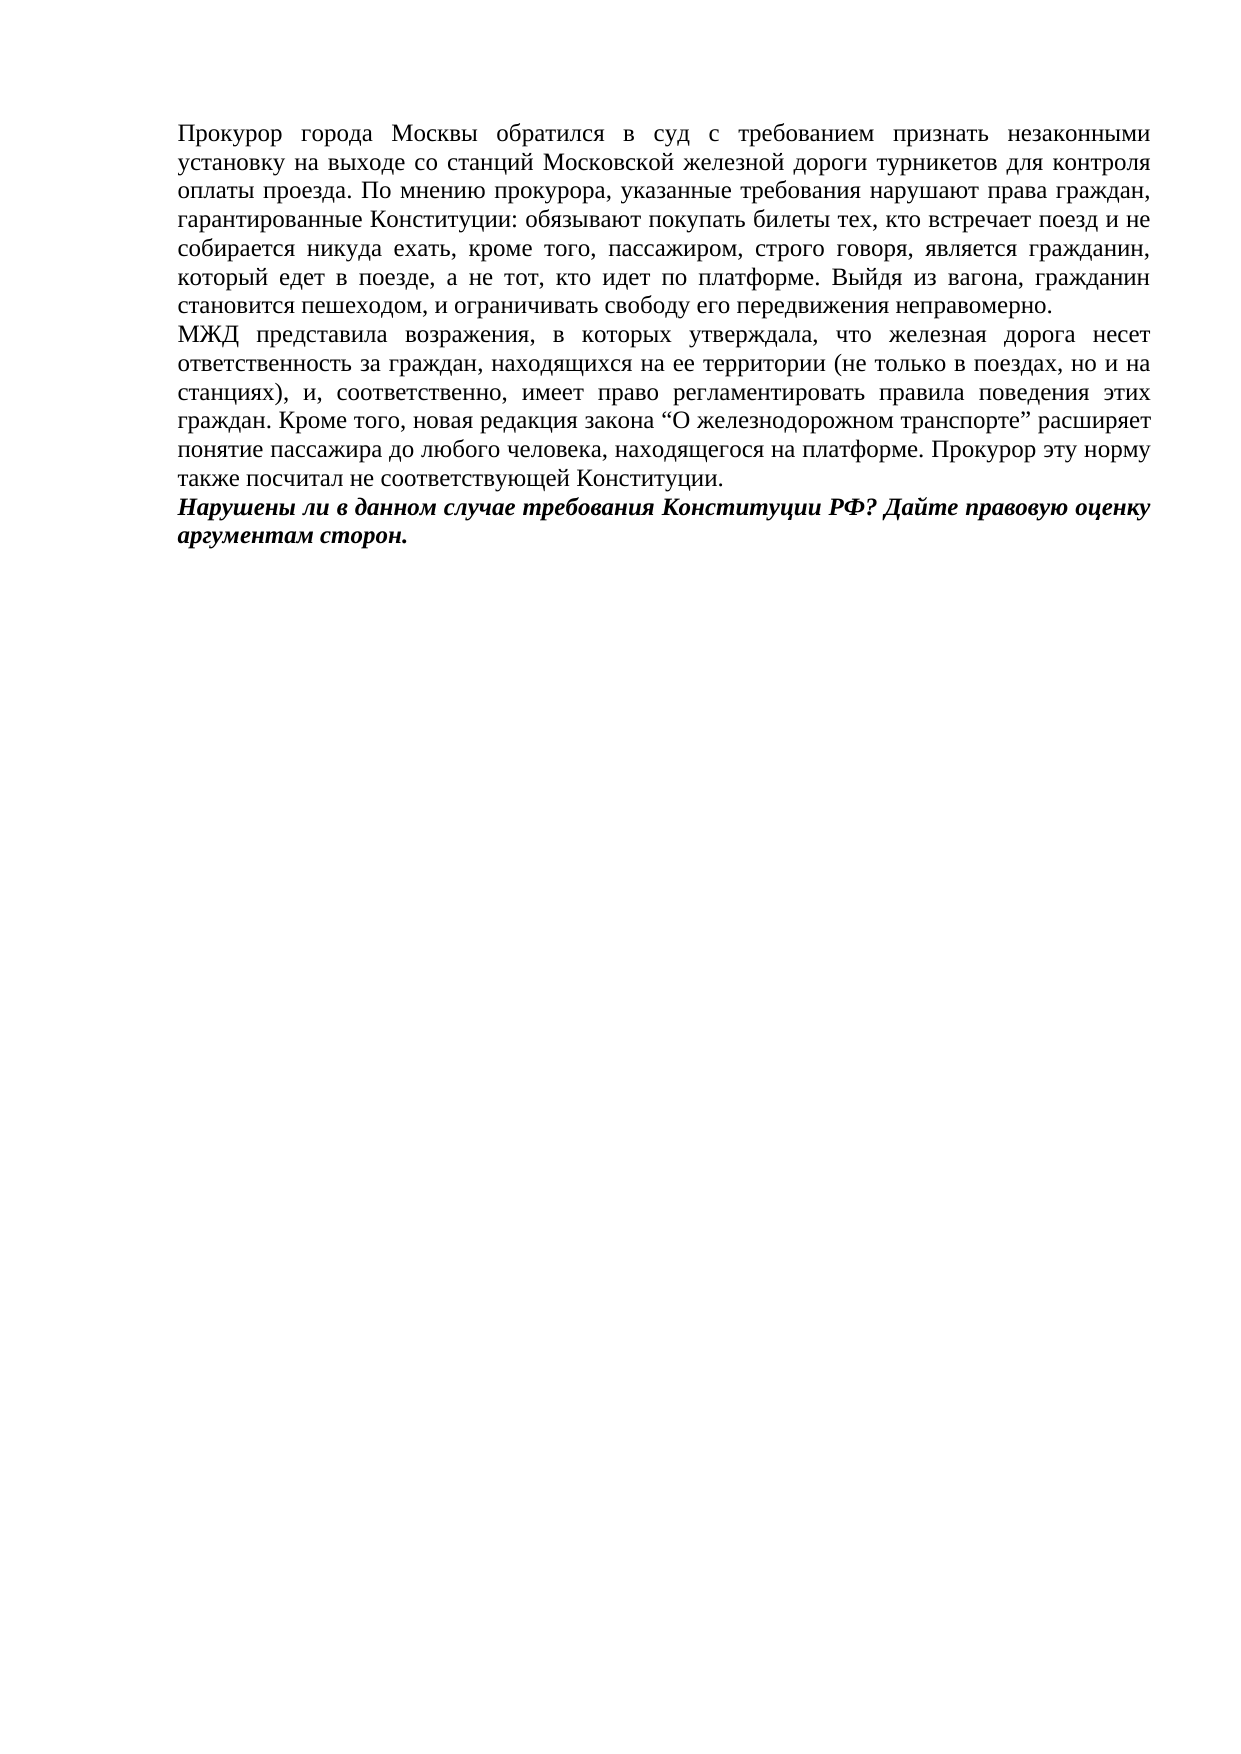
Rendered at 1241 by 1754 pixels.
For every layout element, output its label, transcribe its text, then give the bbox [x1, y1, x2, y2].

text Прокурор города Москвы обратился в суд с требованием признать незаконными установку на выходе со станций Московской железной дороги турникетов для контроля оплаты проезда. По мнению прокурора, указанные требования нарушают права граждан, гарантированные Конституции: обязывают покупать билеты тех, кто встречает поезд и не собирается никуда ехать, кроме того, пассажиром, строго говоря, является гражданин, который едет в поезде, а не тот, кто идет по платформе. Выйдя из вагона, гражданин становится пешеходом, и ограничивать свободу его передвижения неправомерно. [177, 118, 1152, 319]
text МЖД представила возражения, в которых утверждала, что железная дорога несет ответственность за граждан, находящихся на ее территории (не только в поездах, но и на станциях), и, соответственно, имеет право регламентировать правила поведения этих граждан. Кроме того, новая редакция закона “О железнодорожном транспорте” расширяет понятие пассажира до любого человека, находящегося на платформе. Прокурор эту норму также посчитал не соответствующей Конституции. [177, 319, 1152, 492]
text Нарушены ли в данном случае требования Конституции РФ? Дайте правовую оценку аргументам сторон. [177, 492, 1152, 549]
